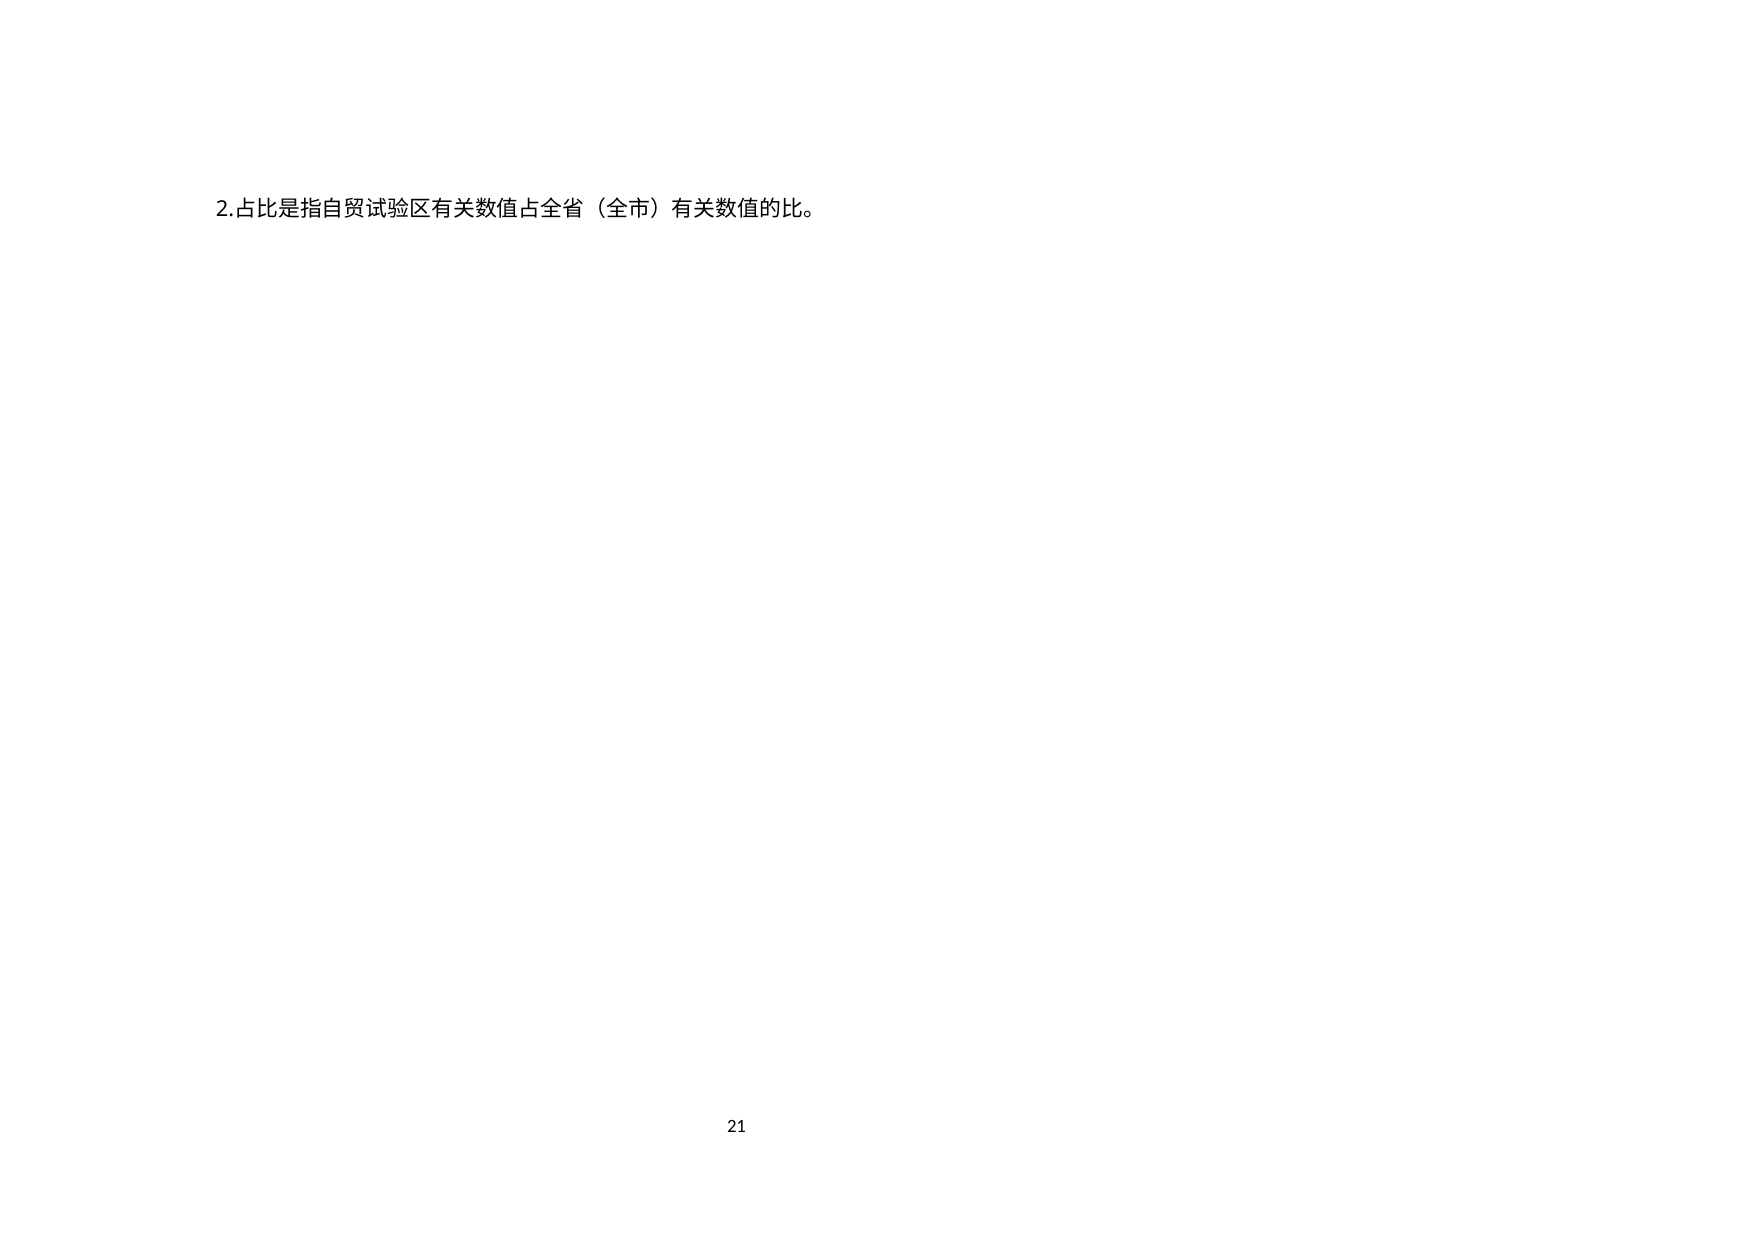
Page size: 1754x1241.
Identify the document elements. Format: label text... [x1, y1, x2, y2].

text 2.占比是指自贸试验区有关数值占全省（全市）有关数值的比。 [150, 191, 1604, 224]
